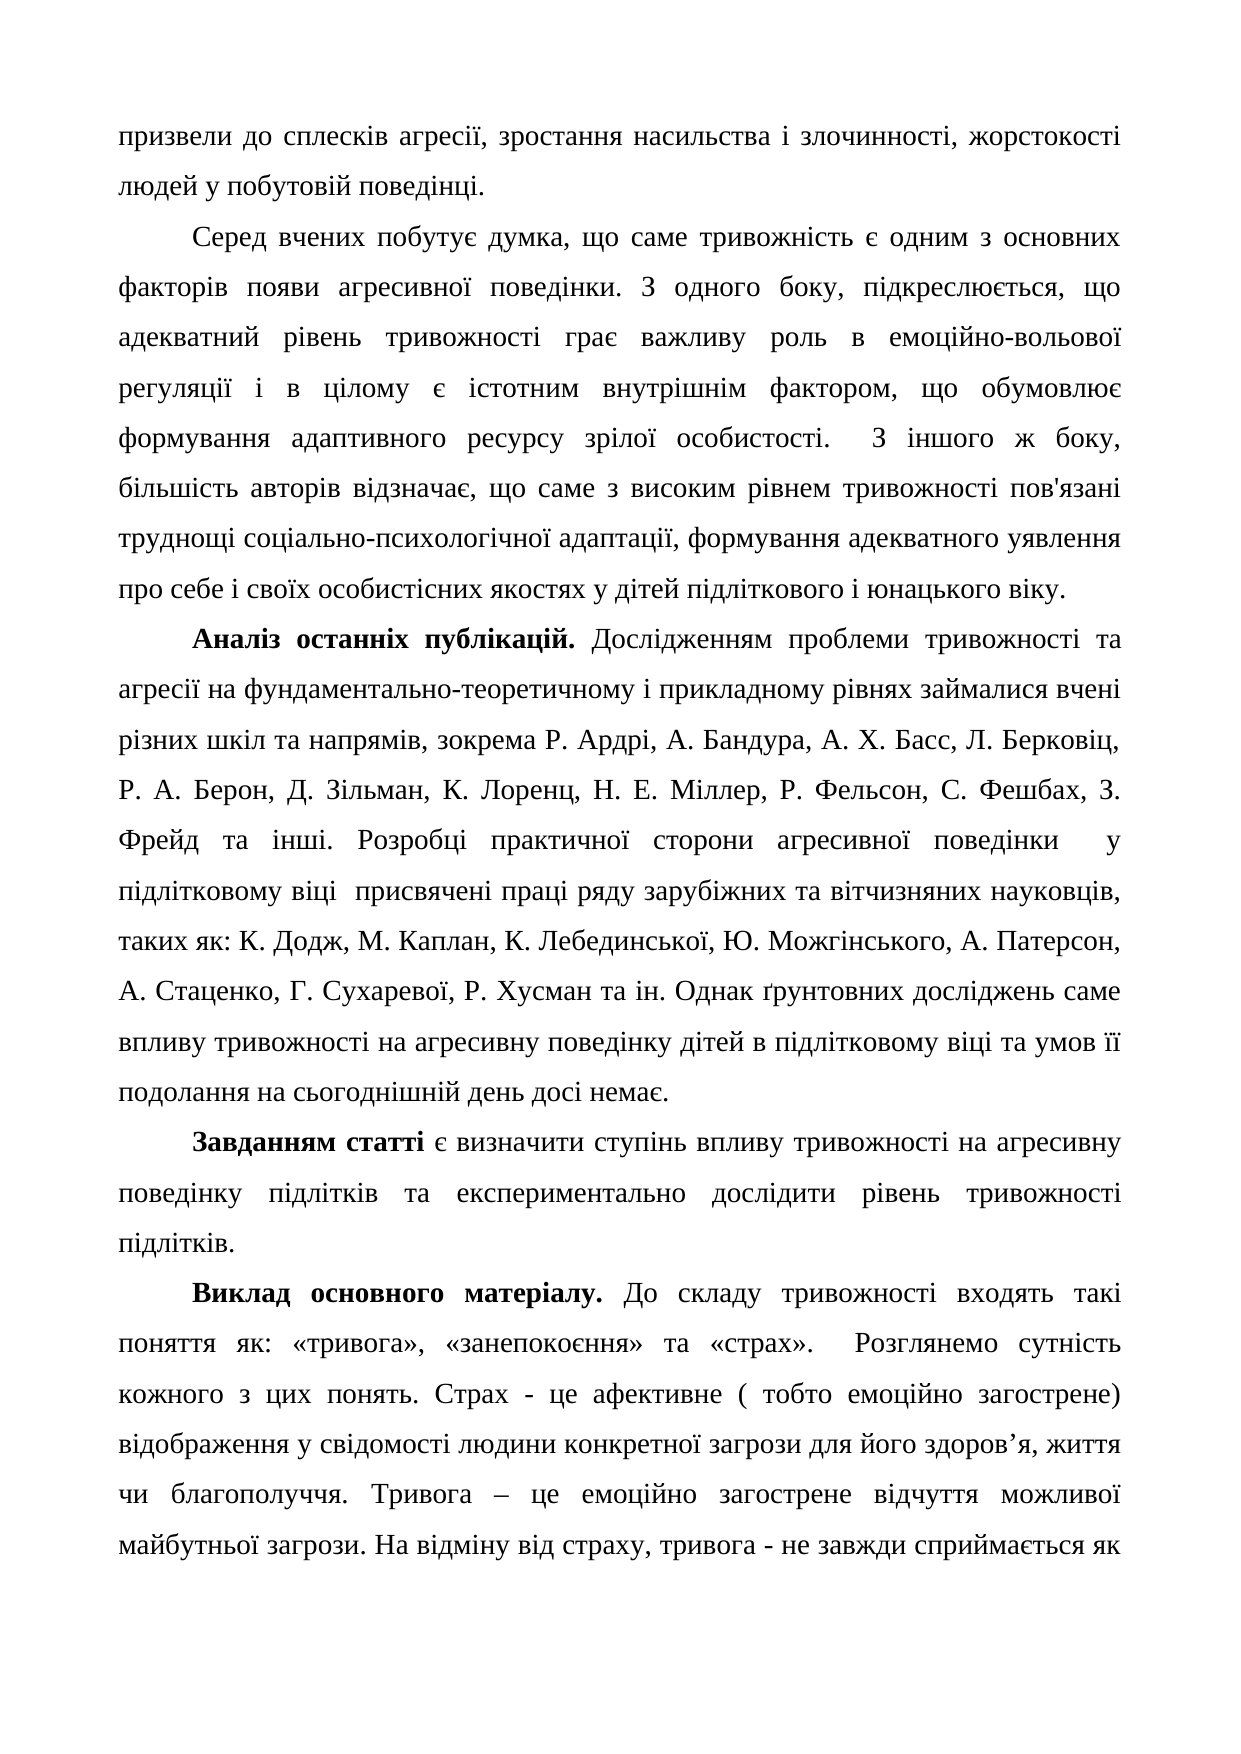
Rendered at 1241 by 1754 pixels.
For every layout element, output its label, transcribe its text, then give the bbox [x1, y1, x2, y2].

text Завданням статті є визначити ступінь впливу тривожності на агресивну поведінку підлітків та експериментально дослідити рівень тривожності підлітків. [118, 1124, 1122, 1258]
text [118, 118, 1122, 202]
text Аналіз останніх публікацій. Дослідженням проблеми тривожності та агресії на фундаментально-теоретичному і прикладному рівнях займалися вчені різних шкіл та напрямів, зокрема Р. Ардрі, А. Бандура, А. Х. Басс, Л. Берковіц, Р. А. Берон, Д. Зільман, К. Лоренц, Н. Е. Міллер, Р. Фельсон, С. Фешбах, З. Фрейд та інші. Розробці практичної сторони агресивної поведінки у підлітковому віці присвячені праці ряду зарубіжних та вітчизняних науковців, таких як: К. Додж, М. Каплан, К. Лебединської, Ю. Можгінського, А. Патерсон, А. Стаценко, Г. Сухаревої, Р. Хусман та ін. Однак ґрунтовних досліджень саме впливу тривожності на агресивну поведінку дітей в підлітковому віці та умов її подолання на сьогоднішній день досі немає. [118, 621, 1122, 1108]
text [118, 1275, 1122, 1560]
text Серед вчених побутує думка, що саме тривожність є одним з основних факторів появи агресивної поведінки. З одного боку, підкреслюється, що адекватний рівень тривожності грає важливу роль в емоційно-вольової регуляції і в цілому є істотним внутрішнім фактором, що обумовлює формування адаптивного ресурсу зрілої особистості. З іншого ж боку, більшість авторів відзначає, що саме з високим рівнем тривожності пов'язані труднощі соціально-психологічної адаптації, формування адекватного уявлення про себе і своїх особистісних якостях у дітей підліткового і юнацького віку. [118, 219, 1122, 604]
